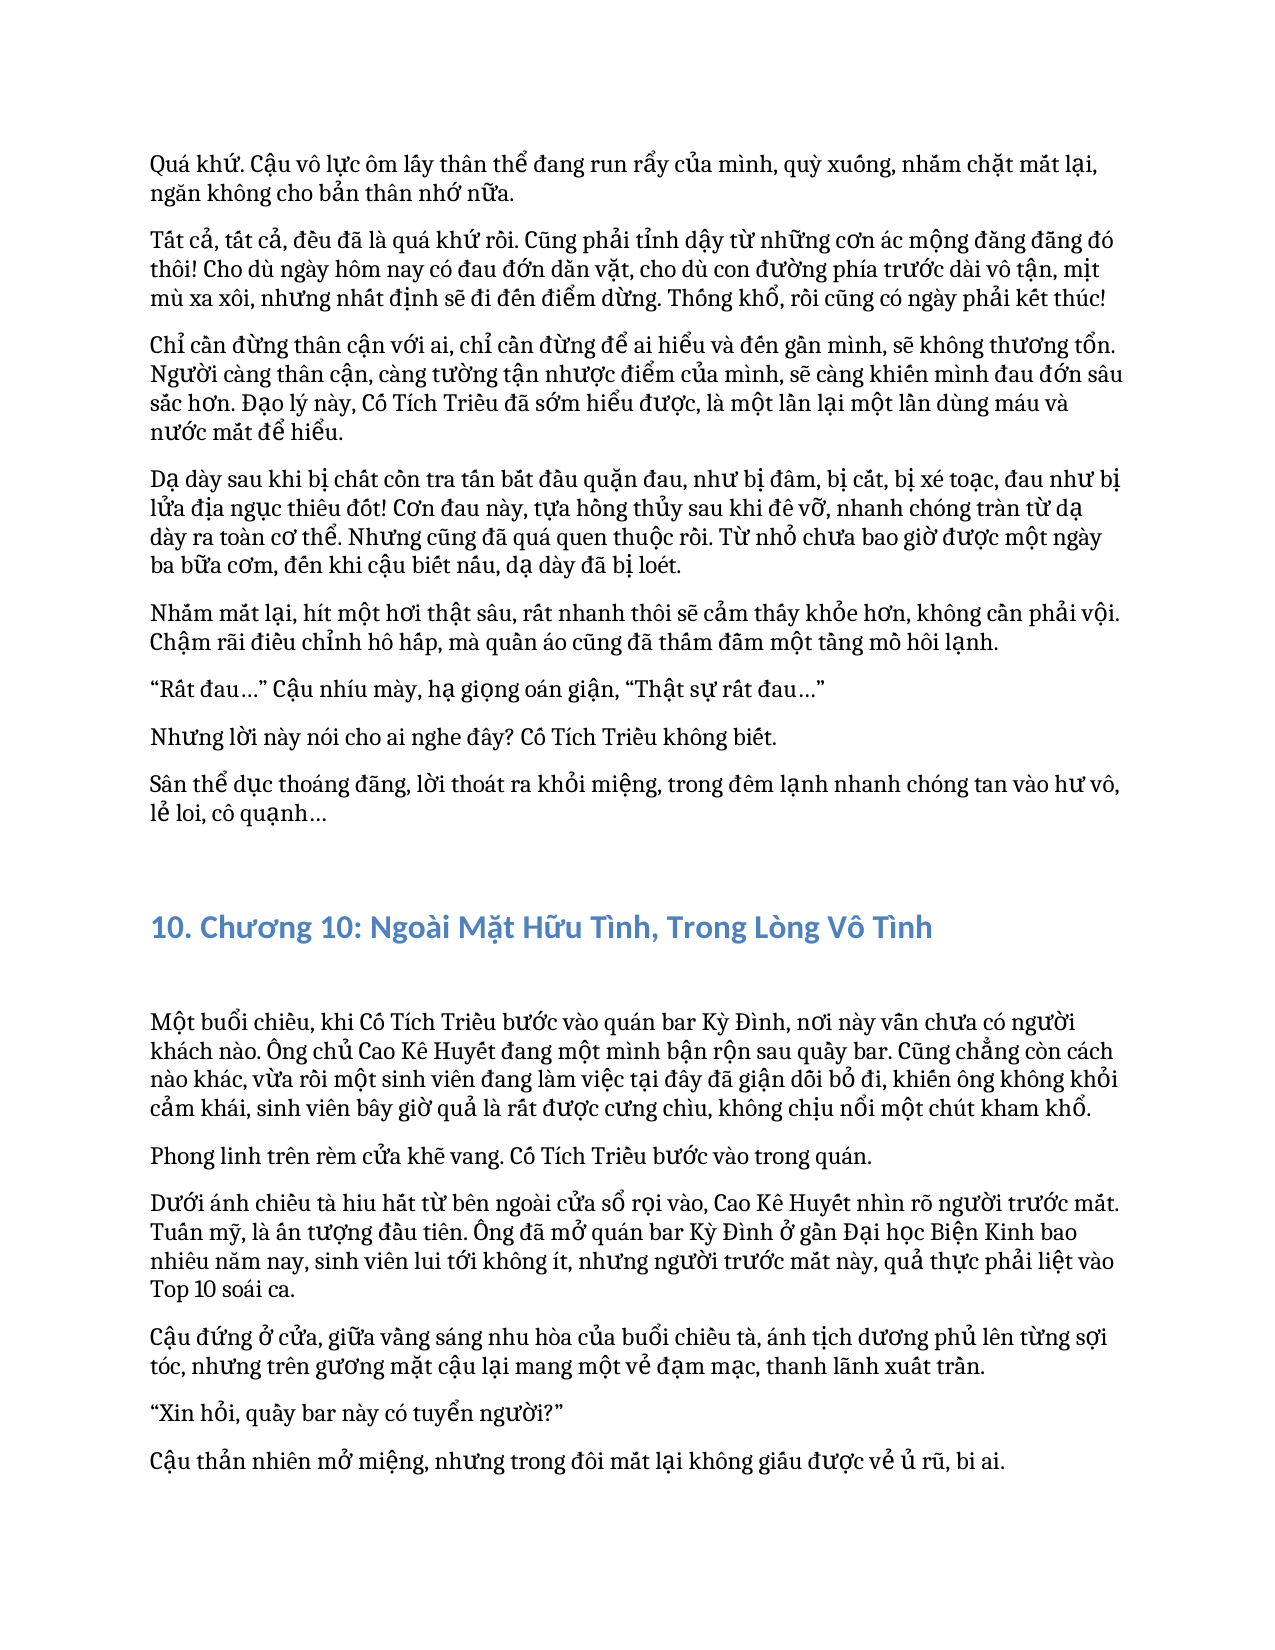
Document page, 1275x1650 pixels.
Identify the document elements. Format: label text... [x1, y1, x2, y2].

subtitle 10. Chương 10: Ngoài Mặt Hữu Tình, Trong Lòng Vô Tình [150, 906, 1125, 947]
text Quá khứ. Cậu vô lực ôm lấy thân thể đang run rẩy của mình, quỳ xuống, nhắm chặt mắt lại, ngăn không cho bản thân nhớ nữa. [150, 150, 1125, 207]
text Sân thể dục thoáng đãng, lời thoát ra khỏi miệng, trong đêm lạnh nhanh chóng tan vào hư vô, lẻ loi, cô quạnh… [150, 770, 1125, 885]
text Phong linh trên rèm cửa khẽ vang. Cố Tích Triều bước vào trong quán. [150, 1142, 1125, 1170]
text Nhắm mắt lại, hít một hơi thật sâu, rất nhanh thôi sẽ cảm thấy khỏe hơn, không cần phải vội. Chậm rãi điều chỉnh hô hấp, mà quần áo cũng đã thấm đẫm một tầng mồ hôi lạnh. [150, 599, 1125, 656]
text “Rất đau…” Cậu nhíu mày, hạ giọng oán giận, “Thật sự rất đau…” [150, 675, 1125, 704]
text Nhưng lời này nói cho ai nghe đây? Cố Tích Triều không biết. [150, 722, 1125, 751]
text Dưới ánh chiều tà hiu hắt từ bên ngoài cửa sổ rọi vào, Cao Kê Huyết nhìn rõ người trước mắt. Tuấn mỹ, là ấn tượng đầu tiên. Ông đã mở quán bar Kỳ Đình ở gần Đại học Biện Kinh bao nhiêu năm nay, sinh viên lui tới không ít, nhưng người trước mắt này, quả thực phải liệt vào Top 10 soái ca. [150, 1189, 1125, 1304]
text Một buổi chiều, khi Cố Tích Triều bước vào quán bar Kỳ Đình, nơi này vẫn chưa có người khách nào. Ông chủ Cao Kê Huyết đang một mình bận rộn sau quầy bar. Cũng chẳng còn cách nào khác, vừa rồi một sinh viên đang làm việc tại đây đã giận dỗi bỏ đi, khiến ông không khỏi cảm khái, sinh viên bây giờ quả là rất được cưng chìu, không chịu nổi một chút kham khổ. [150, 950, 1125, 1123]
text Dạ dày sau khi bị chất cồn tra tấn bắt đầu quặn đau, như bị đâm, bị cắt, bị xé toạc, đau như bị lửa địa ngục thiêu đốt! Cơn đau này, tựa hồng thủy sau khi đê vỡ, nhanh chóng tràn từ dạ dày ra toàn cơ thể. Nhưng cũng đã quá quen thuộc rồi. Từ nhỏ chưa bao giờ được một ngày ba bữa cơm, đến khi cậu biết nấu, dạ dày đã bị loét. [150, 465, 1125, 580]
text Tất cả, tất cả, đều đã là quá khứ rồi. Cũng phải tỉnh dậy từ những cơn ác mộng đằng đẵng đó thôi! Cho dù ngày hôm nay có đau đớn dằn vặt, cho dù con đường phía trước dài vô tận, mịt mù xa xôi, nhưng nhất định sẽ đi đến điểm dừng. Thống khổ, rồi cũng có ngày phải kết thúc! [150, 226, 1125, 312]
text Cậu thản nhiên mở miệng, nhưng trong đôi mắt lại không giấu được vẻ ủ rũ, bi ai. [150, 1447, 1125, 1475]
text Chỉ cần đừng thân cận với ai, chỉ cần đừng để ai hiểu và đến gần mình, sẽ không thương tổn. Người càng thân cận, càng tường tận nhược điểm của mình, sẽ càng khiến mình đau đớn sâu sắc hơn. Đạo lý này, Cố Tích Triều đã sớm hiểu được, là một lần lại một lần dùng máu và nước mắt để hiểu. [150, 331, 1125, 446]
text Cậu đứng ở cửa, giữa vầng sáng nhu hòa của buổi chiều tà, ánh tịch dương phủ lên từng sợi tóc, nhưng trên gương mặt cậu lại mang một vẻ đạm mạc, thanh lãnh xuất trần. [150, 1323, 1125, 1380]
text “Xin hỏi, quầy bar này có tuyển người?” [150, 1399, 1125, 1428]
